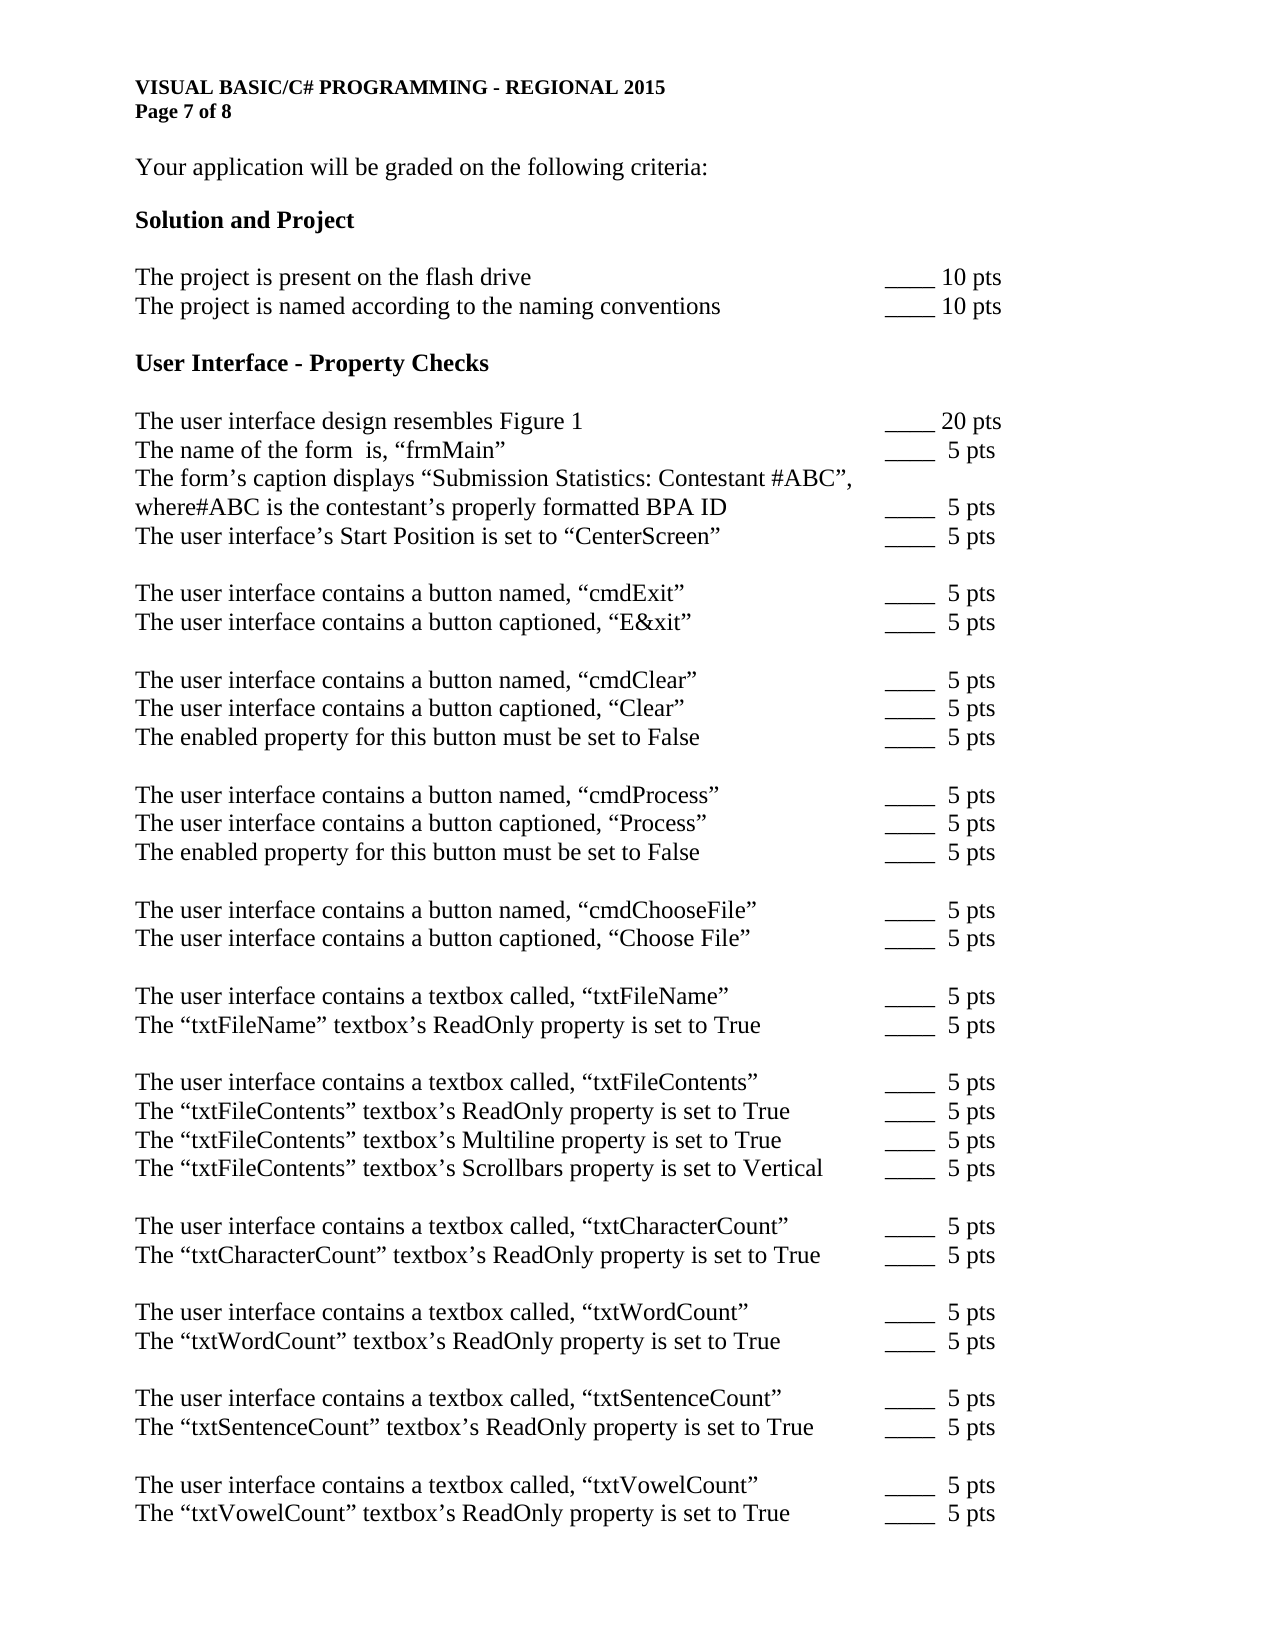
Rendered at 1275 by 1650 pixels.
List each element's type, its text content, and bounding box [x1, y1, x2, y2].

text The user interface contains a button captioned, “Clear” ____ 5 pts [135, 693, 1140, 722]
text The user interface contains a textbox called, “txtFileContents” ____ 5 pts [135, 1067, 1140, 1096]
text The project is present on the flash drive ____ 10 pts [135, 262, 1140, 291]
text The user interface contains a textbox called, “txtFileName” ____ 5 pts [135, 981, 1140, 1010]
text The user interface contains a button named, “cmdClear” ____ 5 pts [135, 665, 1140, 693]
text The user interface contains a button named, “cmdChooseFile” ____ 5 pts [135, 895, 1140, 923]
text The “txtFileContents” textbox’s Multiline property is set to True ____ 5 pts [135, 1125, 1140, 1153]
text The “txtFileContents” textbox’s ReadOnly property is set to True ____ 5 pts [135, 1096, 1140, 1125]
text The user interface’s Start Position is set to “CenterScreen” ____ 5 pts [135, 521, 1140, 550]
text The form’s caption displays “Submission Statistics: Contestant #ABC”, [135, 463, 1140, 492]
text The enabled property for this button must be set to False ____ 5 pts [135, 837, 1140, 866]
text where#ABC is the contestant’s properly formatted BPA ID ____ 5 pts [135, 492, 1140, 521]
text The “txtWordCount” textbox’s ReadOnly property is set to True ____ 5 pts [135, 1326, 1140, 1355]
text The user interface contains a button named, “cmdExit” ____ 5 pts [135, 578, 1140, 607]
text The project is named according to the naming conventions ____ 10 pts [135, 291, 1140, 320]
text The “txtCharacterCount” textbox’s ReadOnly property is set to True ____ 5 pts [135, 1240, 1140, 1268]
text The enabled property for this button must be set to False ____ 5 pts [135, 722, 1140, 751]
text The “txtFileContents” textbox’s Scrollbars property is set to Vertical ____ 5 pts [135, 1153, 1140, 1182]
text The user interface contains a button named, “cmdProcess” ____ 5 pts [135, 780, 1140, 808]
text The name of the form is, “frmMain” ____ 5 pts [135, 435, 1140, 463]
text The “txtSentenceCount” textbox’s ReadOnly property is set to True ____ 5 pts [135, 1412, 1140, 1441]
text Solution and Project [135, 205, 1140, 233]
text The “txtFileName” textbox’s ReadOnly property is set to True ____ 5 pts [135, 1010, 1140, 1038]
text The user interface design resembles Figure 1 ____ 20 pts [135, 406, 1140, 435]
text The user interface contains a textbox called, “txtVowelCount” ____ 5 pts [135, 1470, 1140, 1498]
text The user interface contains a textbox called, “txtSentenceCount” ____ 5 pts [135, 1383, 1140, 1412]
text The “txtVowelCount” textbox’s ReadOnly property is set to True ____ 5 pts [135, 1498, 1140, 1527]
text Your application will be graded on the following criteria: [135, 152, 1140, 181]
text User Interface - Property Checks [135, 348, 1140, 377]
text The user interface contains a button captioned, “Process” ____ 5 pts [135, 808, 1140, 837]
text The user interface contains a textbox called, “txtWordCount” ____ 5 pts [135, 1297, 1140, 1326]
text The user interface contains a button captioned, “E&xit” ____ 5 pts [135, 607, 1140, 636]
text The user interface contains a textbox called, “txtCharacterCount” ____ 5 pts [135, 1211, 1140, 1240]
text The user interface contains a button captioned, “Choose File” ____ 5 pts [135, 923, 1140, 952]
